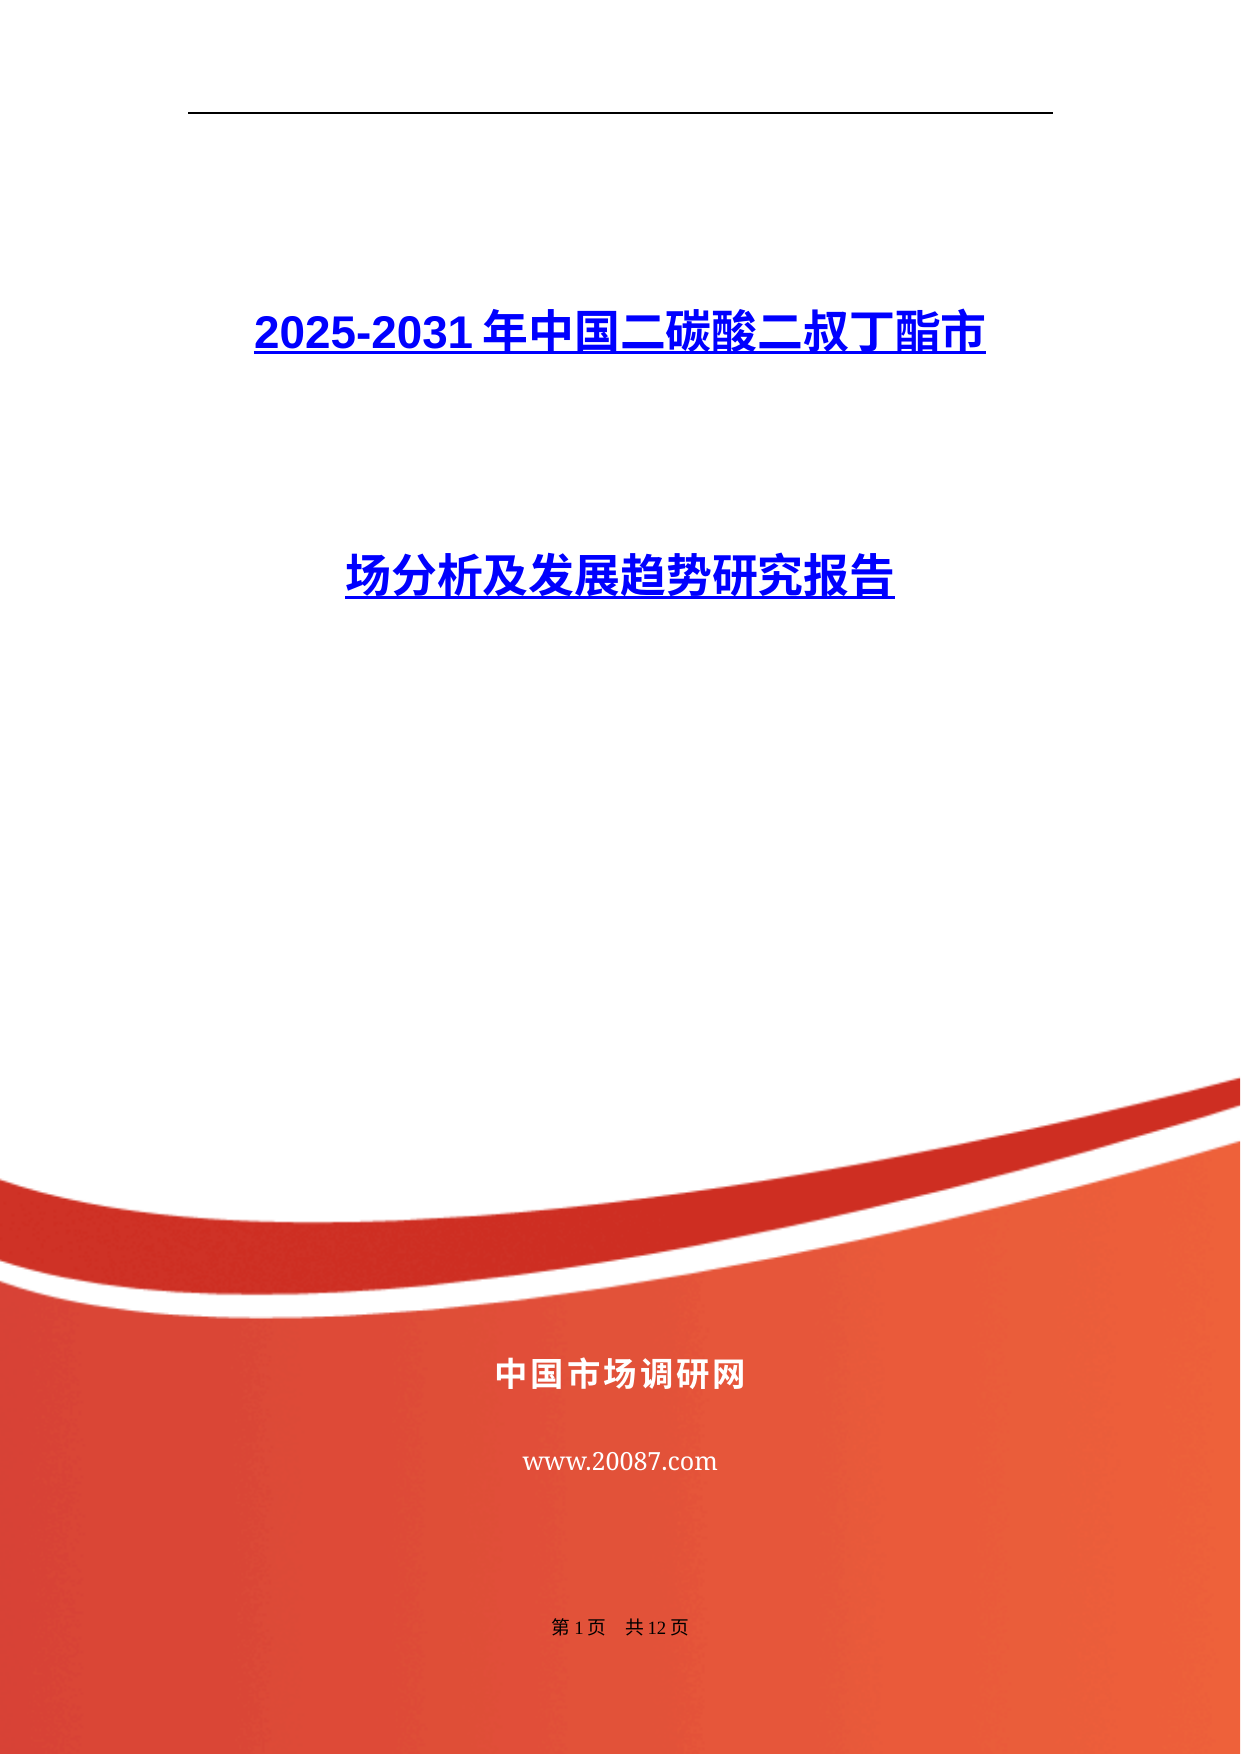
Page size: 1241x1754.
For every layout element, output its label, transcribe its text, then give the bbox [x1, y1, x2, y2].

table_header 2025-2031年中国二碳酸二叔丁酯市场分析及发展趋势研究报告 [188, 207, 1053, 773]
subtitle 中国市场调研网 [187, 1339, 1053, 1404]
text www.20087.com [187, 1428, 1053, 1493]
picture [0, 1006, 1241, 1754]
